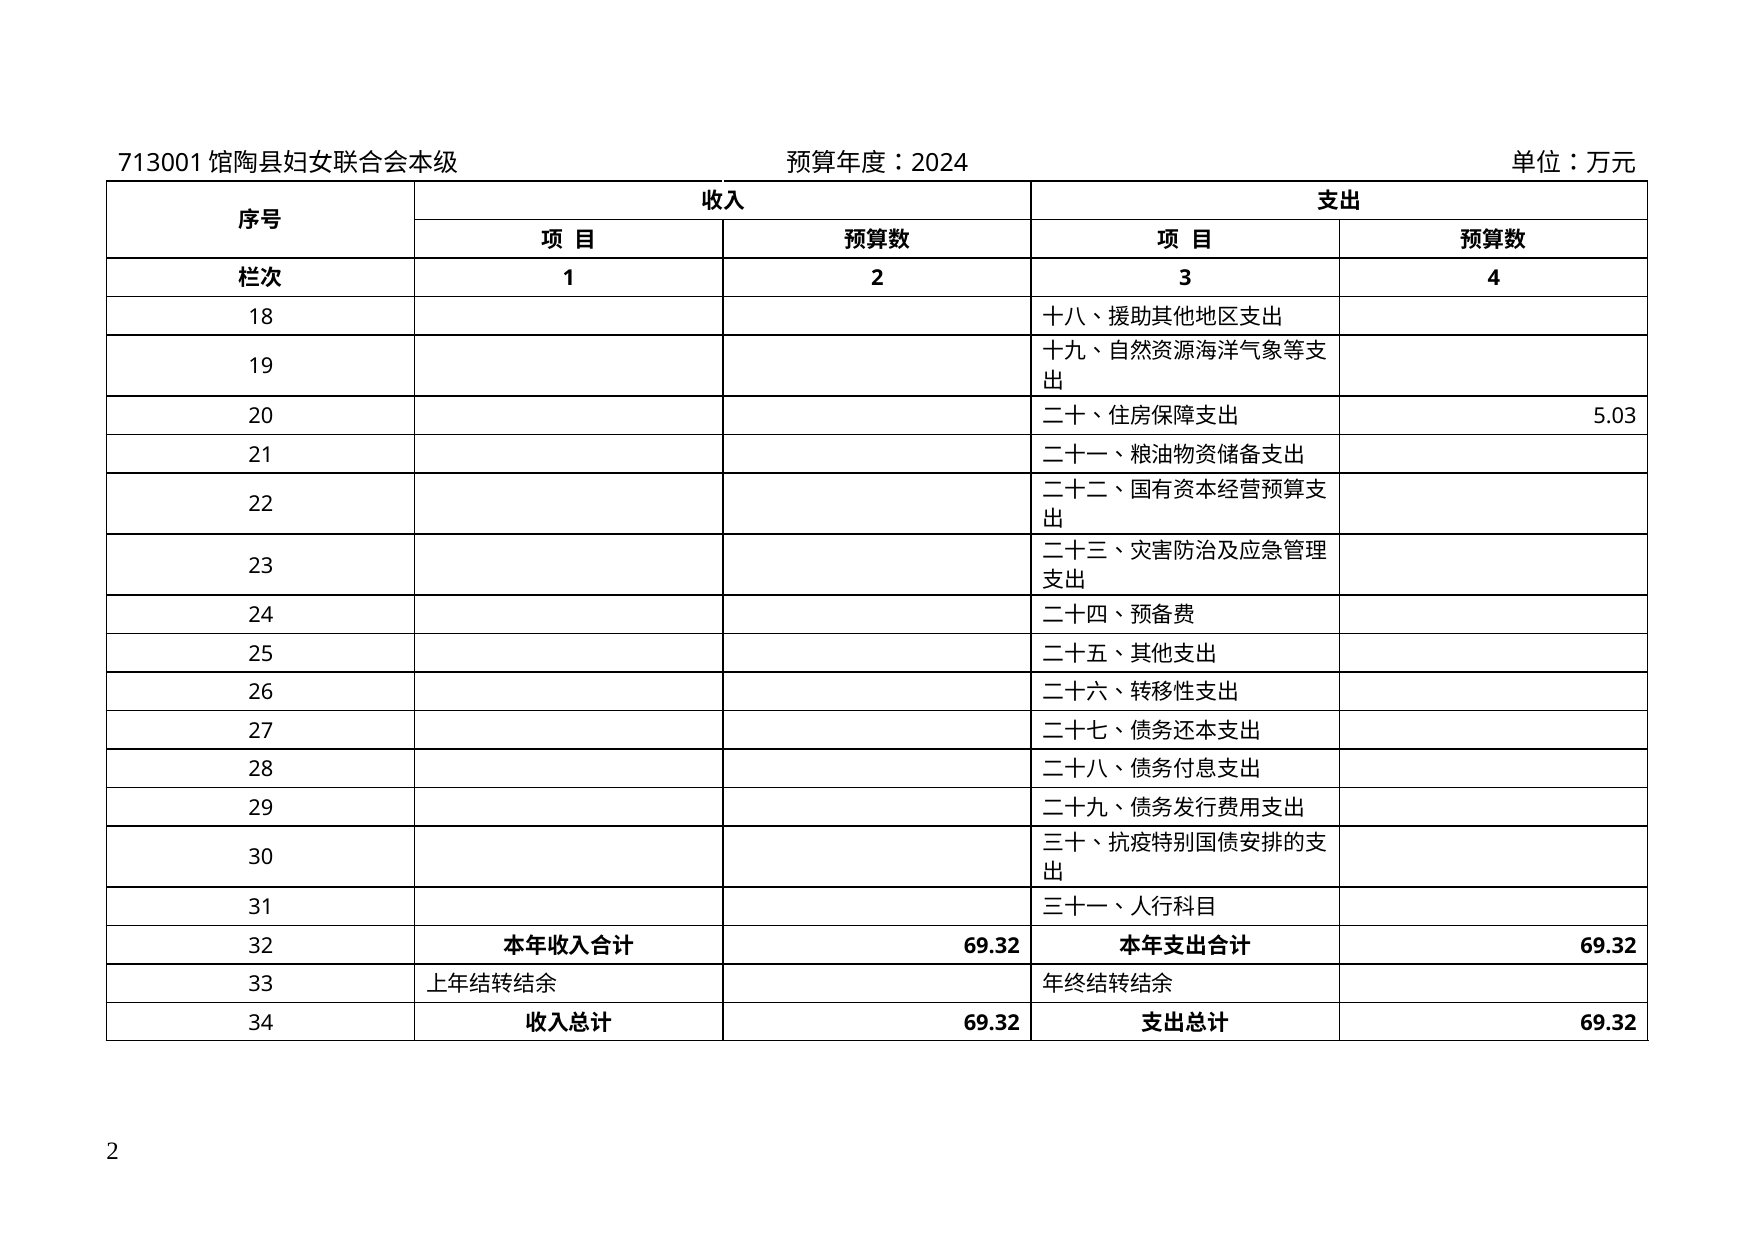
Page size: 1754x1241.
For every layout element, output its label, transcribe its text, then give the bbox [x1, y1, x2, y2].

table_cell 33 [107, 965, 414, 1001]
table_header 713001馆陶县妇女联合会本级 [107, 143, 722, 180]
table_cell 22 [107, 474, 414, 533]
table_cell 34 [107, 1003, 414, 1040]
table_cell [724, 827, 1030, 886]
table_cell 29 [107, 788, 414, 825]
table_cell 30 [107, 827, 414, 886]
table_cell 69.32 [724, 1003, 1030, 1040]
table_cell [1340, 634, 1647, 671]
table_cell 二十四、预备费 [1032, 596, 1339, 633]
table_cell 24 [107, 596, 414, 633]
table_cell [1340, 474, 1647, 533]
table_cell [724, 397, 1030, 433]
table_cell [415, 596, 722, 633]
table_cell 二十一、粮油物资储备支出 [1032, 435, 1339, 472]
table_cell 预算数 [724, 220, 1030, 257]
table_cell 三十一、人行科目 [1032, 888, 1339, 924]
table_cell [1340, 336, 1647, 395]
table_cell 25 [107, 634, 414, 671]
table_cell 二十五、其他支出 [1032, 634, 1339, 671]
table_cell [415, 397, 722, 433]
table_cell 序号 [107, 182, 414, 257]
table_cell 18 [107, 297, 414, 334]
table_cell [415, 435, 722, 472]
table_cell 19 [107, 336, 414, 395]
table_cell 十九、自然资源海洋气象等支出 [1032, 336, 1339, 395]
table_cell [1340, 965, 1647, 1001]
table_cell [415, 788, 722, 825]
table_cell [415, 474, 722, 533]
table_cell [724, 750, 1030, 786]
table_cell 32 [107, 926, 414, 963]
table_cell 收入 [415, 182, 1030, 219]
table_cell [724, 965, 1030, 1001]
table_cell [415, 634, 722, 671]
table_cell [724, 711, 1030, 748]
table_cell 31 [107, 888, 414, 924]
table_cell [415, 297, 722, 334]
table_cell [724, 535, 1030, 594]
table_cell [724, 596, 1030, 633]
table_cell [415, 750, 722, 786]
table_cell 23 [107, 535, 414, 594]
table_cell 3 [1032, 259, 1339, 296]
table_cell 69.32 [724, 926, 1030, 963]
table_header 预算年度：2024 [724, 143, 1030, 180]
table_cell 二十六、转移性支出 [1032, 673, 1339, 709]
table_cell 三十、抗疫特别国债安排的支出 [1032, 827, 1339, 886]
table_cell [1340, 673, 1647, 709]
table_cell [415, 827, 722, 886]
table_cell 26 [107, 673, 414, 709]
table_cell [1340, 827, 1647, 886]
table_cell [724, 634, 1030, 671]
table_cell [724, 673, 1030, 709]
table_cell [1340, 297, 1647, 334]
table_cell [415, 535, 722, 594]
table_cell 项 目 [415, 220, 722, 257]
table_cell 28 [107, 750, 414, 786]
table_cell [1340, 750, 1647, 786]
table_cell 栏次 [107, 259, 414, 296]
table_cell 二十八、债务付息支出 [1032, 750, 1339, 786]
table_cell [724, 435, 1030, 472]
table_cell [1340, 535, 1647, 594]
table_cell [724, 888, 1030, 924]
table_cell [724, 474, 1030, 533]
table_cell [1340, 888, 1647, 924]
table_cell 本年支出合计 [1032, 926, 1339, 963]
table_cell 二十九、债务发行费用支出 [1032, 788, 1339, 825]
table_cell 项 目 [1032, 220, 1339, 257]
table_cell 4 [1340, 259, 1647, 296]
table_cell 上年结转结余 [415, 965, 722, 1001]
table_cell 2 [724, 259, 1030, 296]
table_cell 二十二、国有资本经营预算支出 [1032, 474, 1339, 533]
table_cell 二十、住房保障支出 [1032, 397, 1339, 433]
table_cell [1340, 711, 1647, 748]
table_cell 27 [107, 711, 414, 748]
table_cell 二十三、灾害防治及应急管理支出 [1032, 535, 1339, 594]
table_cell 69.32 [1340, 926, 1647, 963]
table_cell [415, 336, 722, 395]
table_cell 十八、援助其他地区支出 [1032, 297, 1339, 334]
table_cell [415, 888, 722, 924]
table_cell 预算数 [1340, 220, 1647, 257]
table_cell [724, 297, 1030, 334]
table_cell 5.03 [1340, 397, 1647, 433]
table_cell 二十七、债务还本支出 [1032, 711, 1339, 748]
table_cell 1 [415, 259, 722, 296]
table_cell 年终结转结余 [1032, 965, 1339, 1001]
table_cell [415, 673, 722, 709]
table_cell [1340, 435, 1647, 472]
table_cell [724, 788, 1030, 825]
table_cell 支出 [1032, 182, 1647, 219]
table_cell 21 [107, 435, 414, 472]
table_header 单位：万元 [1032, 143, 1647, 180]
table_cell 69.32 [1340, 1003, 1647, 1040]
table_cell [1340, 596, 1647, 633]
table_cell 本年收入合计 [415, 926, 722, 963]
table_cell 20 [107, 397, 414, 433]
table_cell [415, 711, 722, 748]
table_cell [1340, 788, 1647, 825]
table_cell 收入总计 [415, 1003, 722, 1040]
table_cell 支出总计 [1032, 1003, 1339, 1040]
table_cell [724, 336, 1030, 395]
